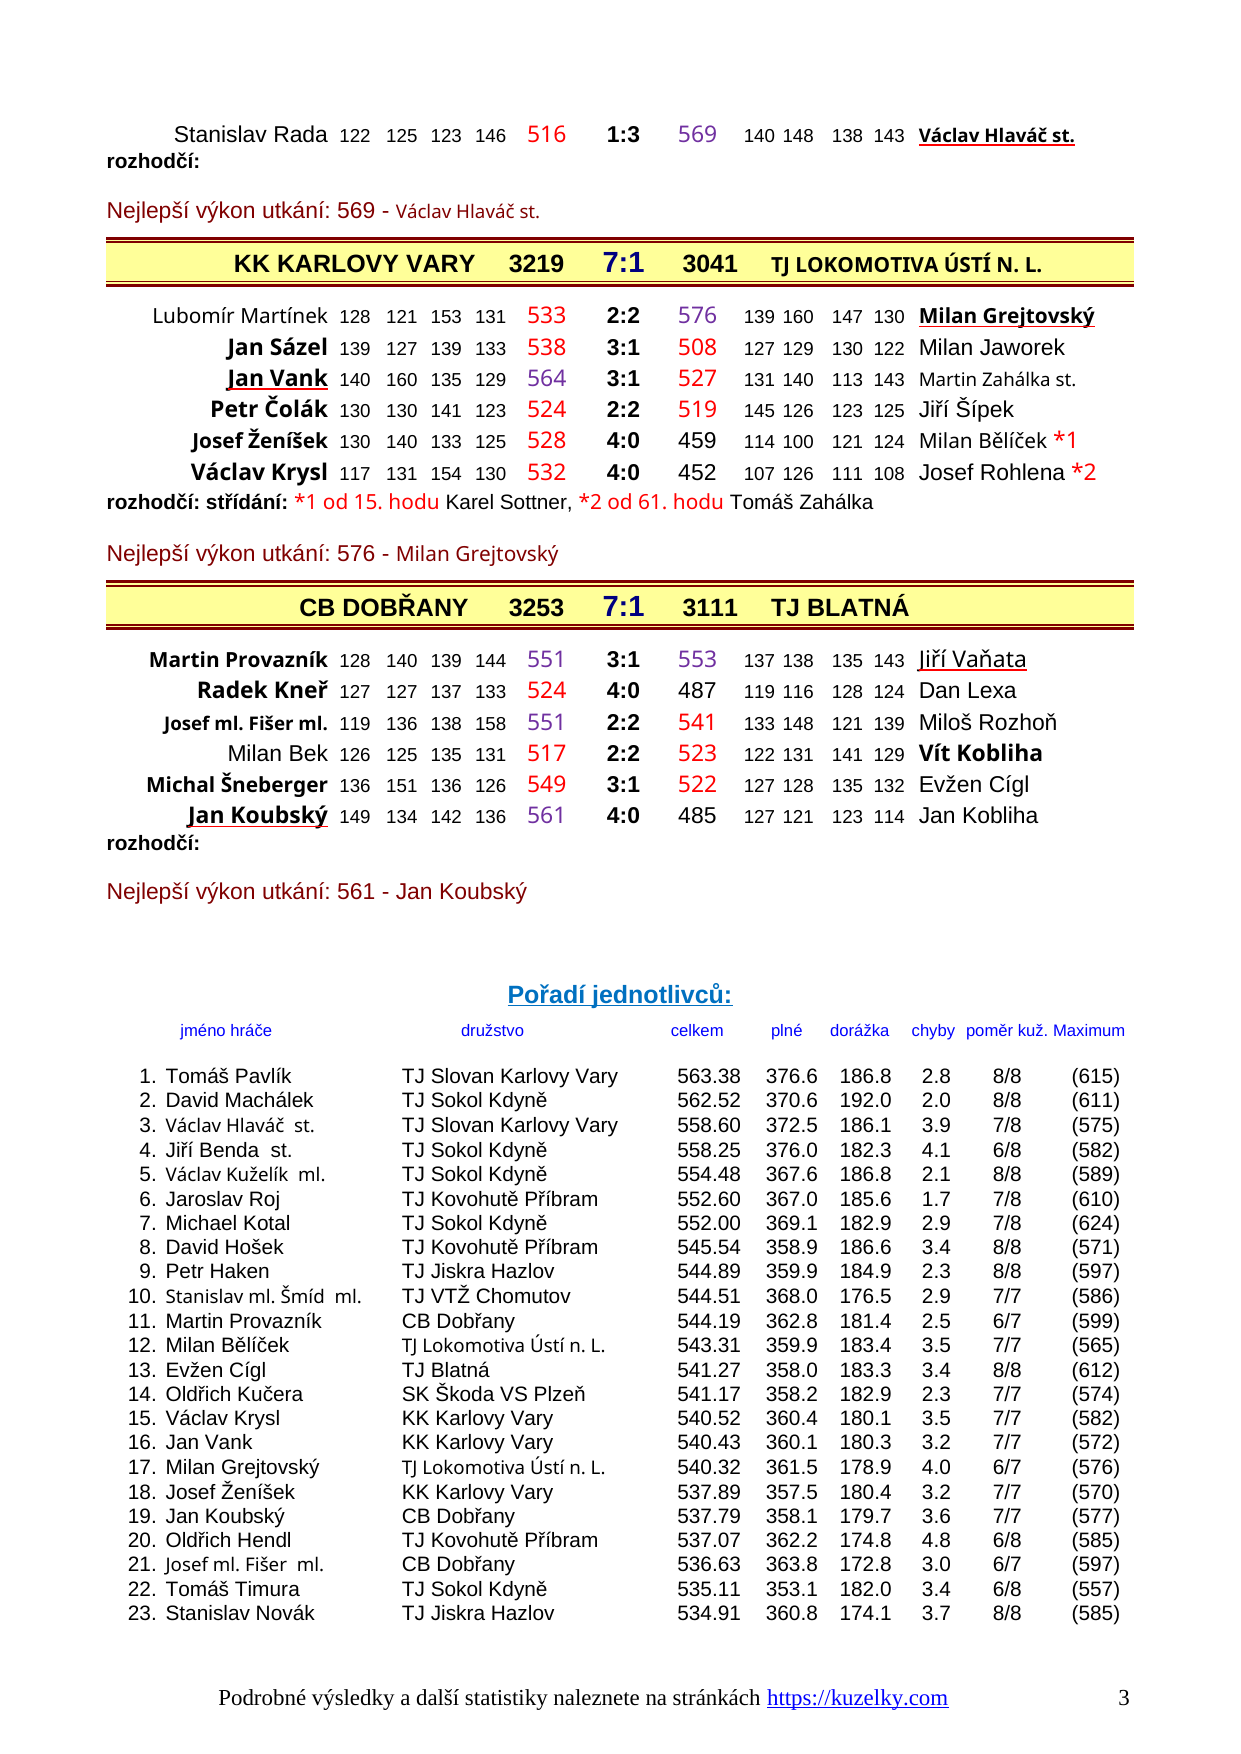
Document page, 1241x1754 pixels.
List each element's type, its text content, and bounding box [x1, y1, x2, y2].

text Nejlepší výkon utkání: 569 - Václav Hlaváč st. [106, 197, 1134, 224]
text Milan Bek 126 125 135 131 517 2:2 523 122 131 141 129 Vít Kobliha [106, 737, 1134, 768]
text 22. Tomáš Timura TJ Sokol Kdyně 535.11 353.1 182.0 3.4 6/8 (557) [106, 1577, 1134, 1601]
text 19. Jan Koubský CB Dobřany 537.79 358.1 179.7 3.6 7/7 (577) [106, 1503, 1134, 1527]
text Václav Krysl 117 131 154 130 532 4:0 452 107 126 111 108 Josef Rohlena *2 [106, 456, 1134, 487]
text 7. Michael Kotal TJ Sokol Kdyně 552.00 369.1 182.9 2.9 7/8 (624) [106, 1211, 1134, 1235]
text 20. Oldřich Hendl TJ Kovohutě Příbram 537.07 362.2 174.8 4.8 6/8 (585) [106, 1527, 1134, 1551]
text Jan Koubský 149 134 142 136 561 4:0 485 127 121 123 114 Jan Kobliha [106, 799, 1134, 830]
text 9. Petr Haken TJ Jiskra Hazlov 544.89 359.9 184.9 2.3 8/8 (597) [106, 1259, 1134, 1283]
text 16. Jan Vank KK Karlovy Vary 540.43 360.1 180.3 3.2 7/7 (572) [106, 1430, 1134, 1454]
text 8. David Hošek TJ Kovohutě Příbram 545.54 358.9 186.6 3.4 8/8 (571) [106, 1235, 1134, 1259]
text 15. Václav Krysl KK Karlovy Vary 540.52 360.4 180.1 3.5 7/7 (582) [106, 1406, 1134, 1430]
text 5. Václav Kuželík ml. TJ Sokol Kdyně 554.48 367.6 186.8 2.1 8/8 (589) [106, 1162, 1134, 1187]
text Michal Šneberger 136 151 136 126 549 3:1 522 127 128 135 132 Evžen Cígl [106, 768, 1134, 799]
text Josef ml. Fišer ml. 119 136 138 158 551 2:2 541 133 148 121 139 Miloš Rozhoň [106, 705, 1134, 737]
text rozhodčí: [106, 149, 1134, 173]
text 1. Tomáš Pavlík TJ Slovan Karlovy Vary 563.38 376.6 186.8 2.8 8/8 (615) [106, 1064, 1134, 1088]
text Pořadí jednotlivců: [94, 980, 1145, 1009]
text 17. Milan Grejtovský TJ Lokomotiva Ústí n. L. 540.32 361.5 178.9 4.0 6/7 (576) [106, 1454, 1134, 1479]
text 12. Milan Bělíček TJ Lokomotiva Ústí n. L. 543.31 359.9 183.4 3.5 7/7 (565) [106, 1333, 1134, 1358]
text Stanislav Rada 122 125 123 146 516 1:3 569 140 148 138 143 Václav Hlaváč st. [106, 118, 1134, 149]
text Nejlepší výkon utkání: 576 - Milan Grejtovský [106, 539, 1134, 568]
text Petr Čolák 130 130 141 123 524 2:2 519 145 126 123 125 Jiří Šípek [106, 393, 1134, 424]
text 21. Josef ml. Fišer ml. CB Dobřany 536.63 363.8 172.8 3.0 6/7 (597) [106, 1551, 1134, 1577]
text Radek Kneř 127 127 137 133 524 4:0 487 119 116 128 124 Dan Lexa [106, 674, 1134, 705]
text 3. Václav Hlaváč st. TJ Slovan Karlovy Vary 558.60 372.5 186.1 3.9 7/8 (575) [106, 1112, 1134, 1138]
text KK Karlovy Vary 3219 7:1 3041 TJ Lokomotiva Ústí n. L. [106, 243, 1134, 281]
text Nejlepší výkon utkání: 561 - Jan Koubský [106, 878, 1134, 905]
text 13. Evžen Cígl TJ Blatná 541.27 358.0 183.3 3.4 8/8 (612) [106, 1358, 1134, 1382]
text 11. Martin Provazník CB Dobřany 544.19 362.8 181.4 2.5 6/7 (599) [106, 1309, 1134, 1333]
text Lubomír Martínek 128 121 153 131 533 2:2 576 139 160 147 130 Milan Grejtovský [106, 299, 1134, 331]
text 6. Jaroslav Roj TJ Kovohutě Příbram 552.60 367.0 185.6 1.7 7/8 (610) [106, 1187, 1134, 1211]
text Josef Ženíšek 130 140 133 125 528 4:0 459 114 100 121 124 Milan Bělíček *1 [106, 424, 1134, 456]
text 10. Stanislav ml. Šmíd ml. TJ VTŽ Chomutov 544.51 368.0 176.5 2.9 7/7 (586) [106, 1283, 1134, 1309]
text 14. Oldřich Kučera SK Škoda VS Plzeň 541.17 358.2 182.9 2.3 7/7 (574) [106, 1382, 1134, 1406]
text Jan Sázel 139 127 139 133 538 3:1 508 127 129 130 122 Milan Jaworek [106, 331, 1134, 362]
text CB Dobřany 3253 7:1 3111 TJ Blatná [106, 587, 1134, 624]
text 2. David Machálek TJ Sokol Kdyně 562.52 370.6 192.0 2.0 8/8 (611) [106, 1088, 1134, 1112]
text rozhodčí: [106, 830, 1134, 854]
text Jan Vank 140 160 135 129 564 3:1 527 131 140 113 143 Martin Zahálka st. [106, 362, 1134, 393]
text jméno hráče družstvo celkem plné dorážka chyby poměr kuž. Maximum [106, 1021, 1134, 1040]
text 4. Jiří Benda st. TJ Sokol Kdyně 558.25 376.0 182.3 4.1 6/8 (582) [106, 1138, 1134, 1162]
text 23. Stanislav Novák TJ Jiskra Hazlov 534.91 360.8 174.1 3.7 8/8 (585) [106, 1601, 1134, 1625]
text 18. Josef Ženíšek KK Karlovy Vary 537.89 357.5 180.4 3.2 7/7 (570) [106, 1479, 1134, 1503]
text rozhodčí: střídání: *1 od 15. hodu Karel Sottner, *2 od 61. hodu Tomáš Zahálka [106, 487, 1134, 515]
text Martin Provazník 128 140 139 144 551 3:1 553 137 138 135 143 Jiří Vaňata [106, 643, 1134, 674]
